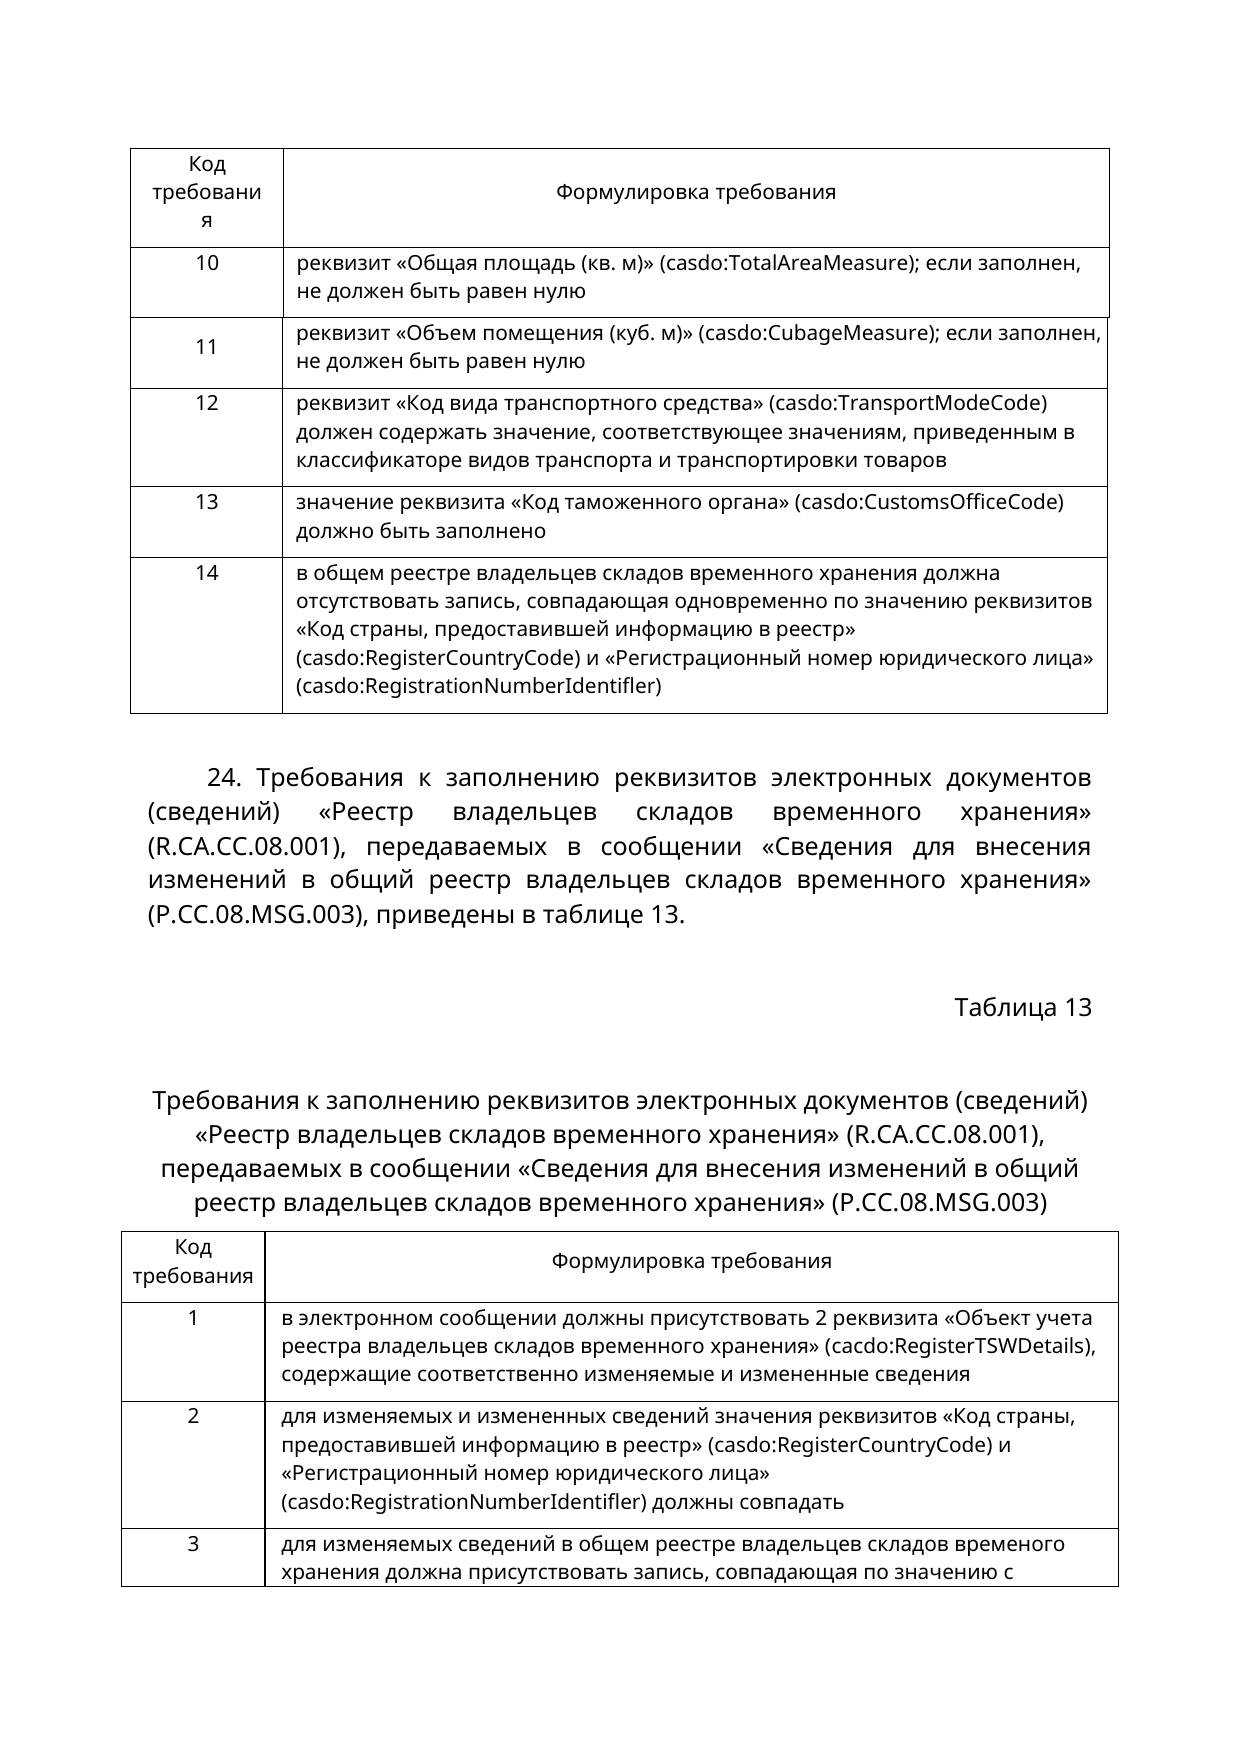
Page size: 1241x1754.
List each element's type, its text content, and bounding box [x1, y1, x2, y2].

table_cell 2 [122, 1402, 264, 1528]
table_cell значение реквизита «Код таможенного органа» (casdo:СustomsOfficeСоdе) должно быть заполнено [283, 487, 1107, 557]
table_cell для изменяемых и измененных сведений значения реквизитов «Код страны, предоставившей информацию в реестр» (casdo:RegisterCountryCode) и «Регистрационный номер юридического лица» (casdo:RegistrationNumberIdentifler) должны совпадать [266, 1402, 1118, 1528]
text 24. Требования к заполнению реквизитов электронных документов (сведений) «Реестр владельцев складов временного хранения» (R.СА.СС.08.001), передаваемых в сообщении «Сведения для внесения изменений в общий реестр владельцев складов временного хранения» (Р.СС.08.МSG.003), приведены в таблице 13. [148, 760, 1092, 930]
table_cell в электронном сообщении должны присутствовать 2 реквизита «Объект учета реестра владельцев складов временного хранения» (cacdo:RegisterTSWDetails), содержащие соответственно изменяемые и измененные сведения [266, 1303, 1118, 1401]
table_header Формулировка требования [284, 149, 1109, 247]
table_cell 3 [122, 1529, 264, 1586]
table_cell в общем реестре владельцев складов временного хранения должна отсутствовать запись, совпадающая одновременно по значению реквизитов «Код страны, предоставившей информацию в реестр» (casdo:RegisterCountryCode) и «Регистрационный номер юридического лица» (casdo:RegistrationNumberIdentifler) [283, 558, 1107, 712]
table_cell 12 [131, 389, 282, 486]
table_cell 1 [122, 1303, 264, 1401]
table_cell 13 [131, 487, 282, 557]
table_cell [266, 1529, 1118, 1586]
table_cell реквизит «Общая площадь (кв. м)» (casdo:TotalAreaMeasure); если заполнен, не должен быть равен нулю [284, 248, 1109, 317]
text Требования к заполнению реквизитов электронных документов (сведений) «Реестр владельцев складов временного хранения» (R.CA.CC.08.001), передаваемых в сообщении «Сведения для внесения изменений в общий реестр владельцев складов временного хранения» (Р.СС.08.МSG.003) [148, 1082, 1092, 1219]
table_header Формулировка требования [266, 1232, 1118, 1302]
table_header Код требования [131, 149, 283, 247]
table_cell 11 [131, 318, 282, 387]
table_cell реквизит «Объем помещения (куб. м)» (casdo:CubageMeasure); если заполнен, не должен быть равен нулю [283, 318, 1107, 387]
table_header Код требования [122, 1232, 264, 1302]
table_cell 10 [131, 248, 283, 317]
table_cell 14 [131, 558, 282, 712]
table_cell реквизит «Код вида транспортного средства» (саsdо:ТransportModeCode) должен содержать значение, соответствующее значениям, приведенным в классификаторе видов транспорта и транспортировки товаров [283, 389, 1107, 486]
text Таблица 13 [148, 989, 1092, 1023]
